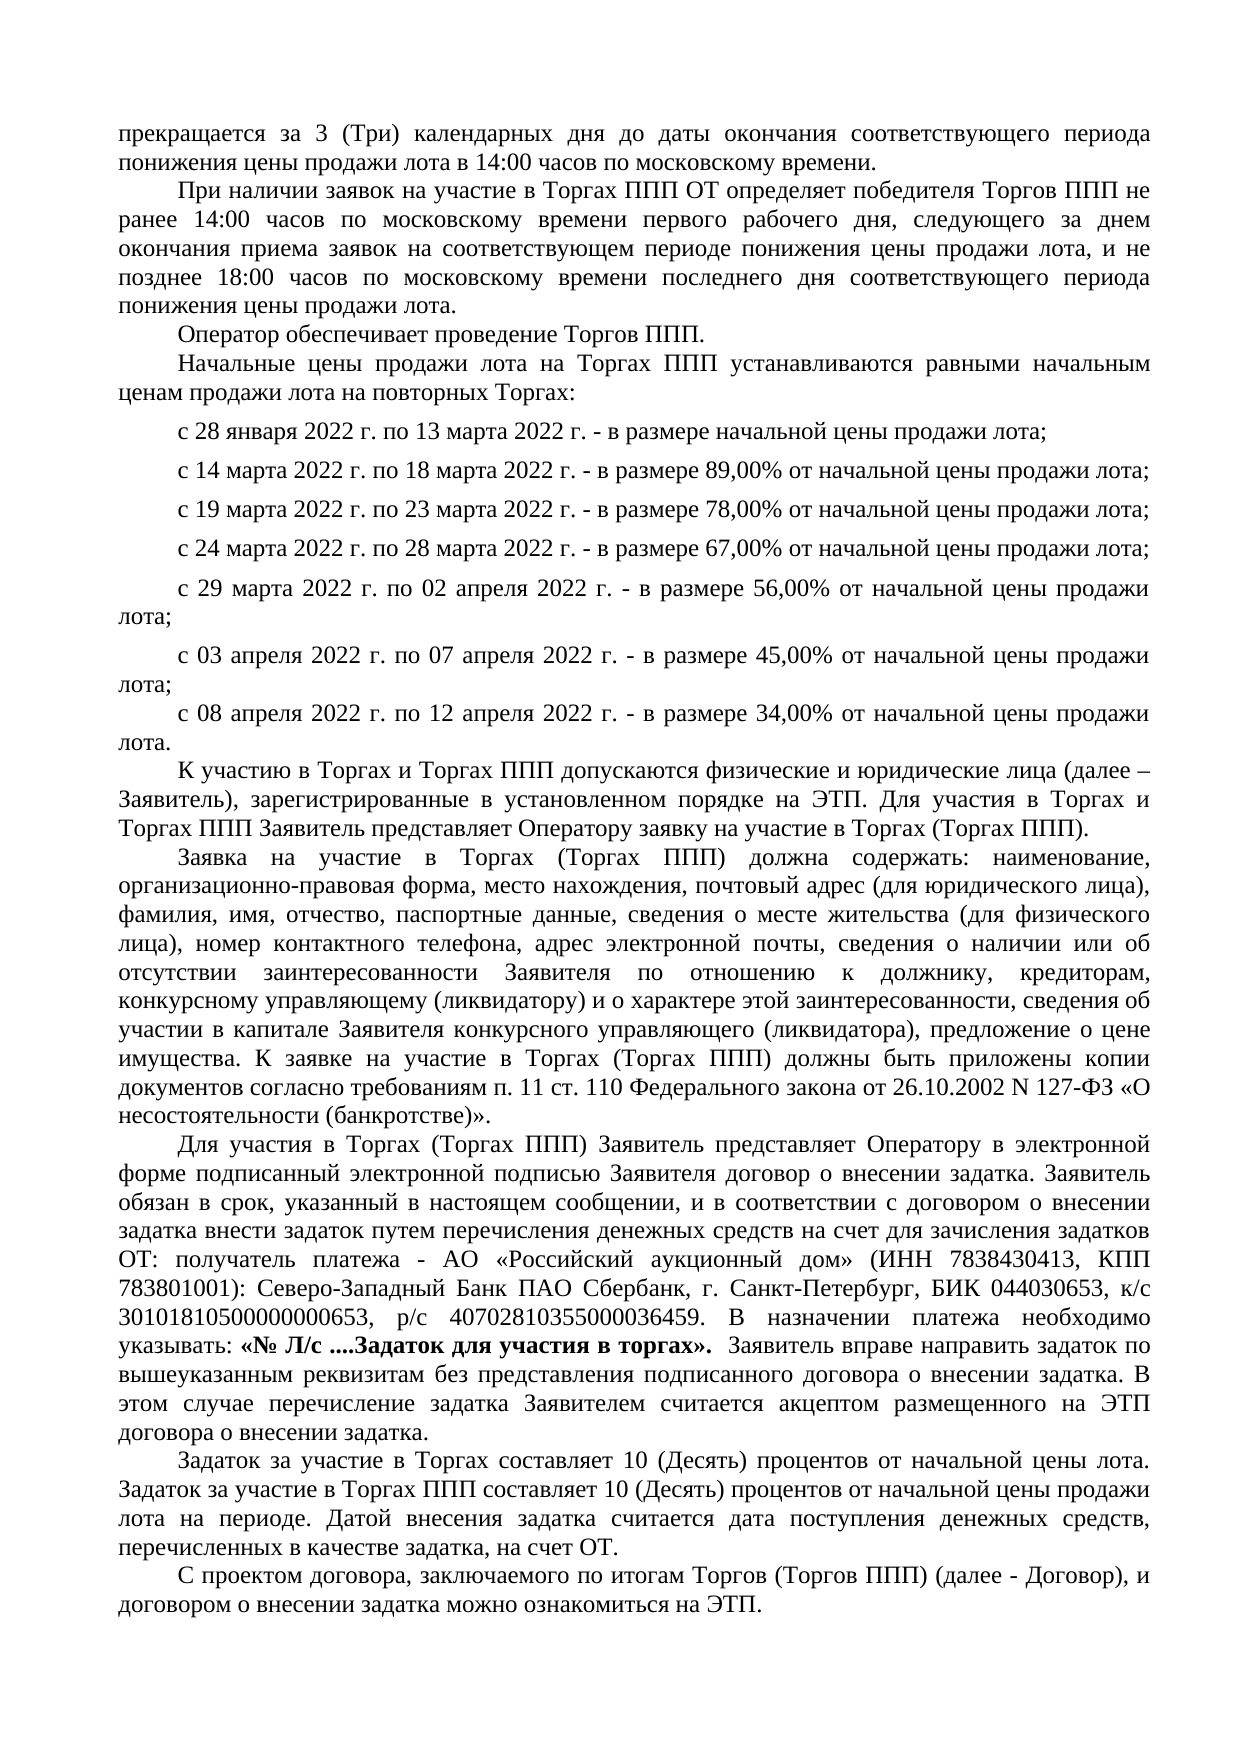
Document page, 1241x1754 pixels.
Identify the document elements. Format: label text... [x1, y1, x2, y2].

text с 03 апреля 2022 г. по 07 апреля 2022 г. - в размере 45,00% от начальной цены продажи лота; [118, 641, 1151, 698]
text Заявка на участие в Торгах (Торгах ППП) должна содержать: наименование, организационно-правовая форма, место нахождения, почтовый адрес (для юридического лица), фамилия, имя, отчество, паспортные данные, сведения о месте жительства (для физического лица), номер контактного телефона, адрес электронной почты, сведения о наличии или об отсутствии заинтересованности Заявителя по отношению к должнику, кредиторам, конкурсному управляющему (ликвидатору) и о характере этой заинтересованности, сведения об участии в капитале Заявителя конкурсного управляющего (ликвидатора), предложение о цене имущества. К заявке на участие в Торгах (Торгах ППП) должны быть приложены копии документов согласно требованиям п. 11 ст. 110 Федерального закона от 26.10.2002 N 127-ФЗ «О несостоятельности (банкротстве)». [118, 842, 1151, 1129]
text с 08 апреля 2022 г. по 12 апреля 2022 г. - в размере 34,00% от начальной цены продажи лота. [118, 698, 1151, 756]
text При наличии заявок на участие в Торгах ППП ОТ определяет победителя Торгов ППП не ранее 14:00 часов по московскому времени первого рабочего дня, следующего за днем окончания приема заявок на соответствующем периоде понижения цены продажи лота, и не позднее 18:00 часов по московскому времени последнего дня соответствующего периода понижения цены продажи лота. [118, 176, 1151, 319]
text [118, 118, 1151, 176]
text К участию в Торгах и Торгах ППП допускаются физические и юридические лица (далее – Заявитель), зарегистрированные в установленном порядке на ЭТП. Для участия в Торгах и Торгах ППП Заявитель представляет Оператору заявку на участие в Торгах (Торгах ППП). [118, 756, 1151, 842]
text Для участия в Торгах (Торгах ППП) Заявитель представляет Оператору в электронной форме подписанный электронной подписью Заявителя договор о внесении задатка. Заявитель обязан в срок, указанный в настоящем сообщении, и в соответствии с договором о внесении задатка внести задаток путем перечисления денежных средств на счет для зачисления задатков ОТ: получатель платежа - АО «Российский аукционный дом» (ИНН 7838430413, КПП 783801001): Северо-Западный Банк ПАО Сбербанк, г. Санкт-Петербург, БИК 044030653, к/с 30101810500000000653, р/с 40702810355000036459. В назначении платежа необходимо указывать: «№ Л/с ....Задаток для участия в торгах». Заявитель вправе направить задаток по вышеуказанным реквизитам без представления подписанного договора о внесении задатка. В этом случае перечисление задатка Заявителем считается акцептом размещенного на ЭТП договора о внесении задатка. [118, 1129, 1151, 1446]
text с 29 марта 2022 г. по 02 апреля 2022 г. - в размере 56,00% от начальной цены продажи лота; [118, 573, 1151, 630]
text с 14 марта 2022 г. по 18 марта 2022 г. - в размере 89,00% от начальной цены продажи лота; [118, 455, 1151, 484]
text с 24 марта 2022 г. по 28 марта 2022 г. - в размере 67,00% от начальной цены продажи лота; [118, 533, 1151, 562]
text С проектом договора, заключаемого по итогам Торгов (Торгов ППП) (далее - Договор), и договором о внесении задатка можно ознакомиться на ЭТП. [118, 1561, 1151, 1618]
text с 28 января 2022 г. по 13 марта 2022 г. - в размере начальной цены продажи лота; [118, 416, 1151, 445]
text Задаток за участие в Торгах составляет 10 (Десять) процентов от начальной цены лота. Задаток за участие в Торгах ППП составляет 10 (Десять) процентов от начальной цены продажи лота на периоде. Датой внесения задатка считается дата поступления денежных средств, перечисленных в качестве задатка, на счет ОТ. [118, 1446, 1151, 1561]
text с 19 марта 2022 г. по 23 марта 2022 г. - в размере 78,00% от начальной цены продажи лота; [118, 494, 1151, 523]
text Начальные цены продажи лота на Торгах ППП устанавливаются равными начальным ценам продажи лота на повторных Торгах: [118, 348, 1151, 406]
text Оператор обеспечивает проведение Торгов ППП. [118, 319, 1151, 348]
